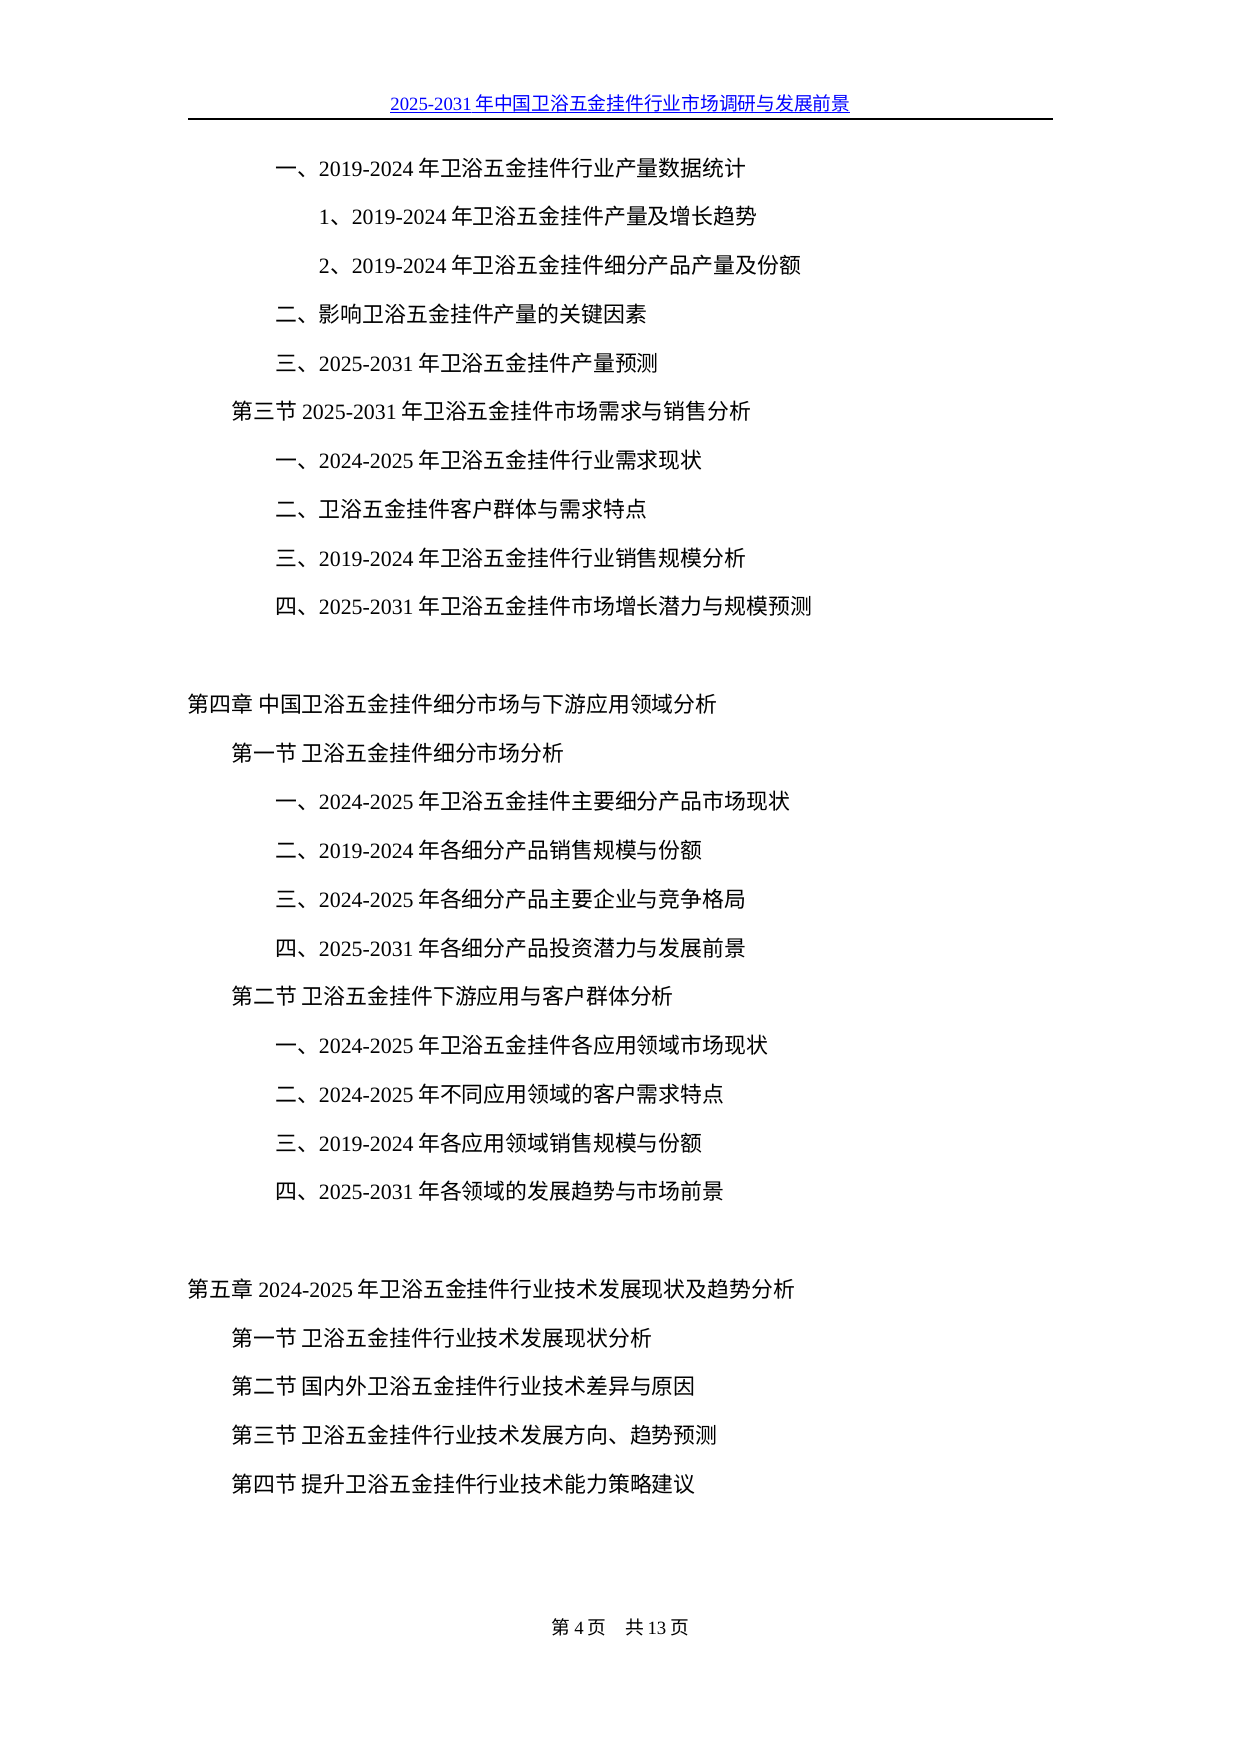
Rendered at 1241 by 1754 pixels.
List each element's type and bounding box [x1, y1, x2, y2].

text [187, 150, 1053, 1499]
